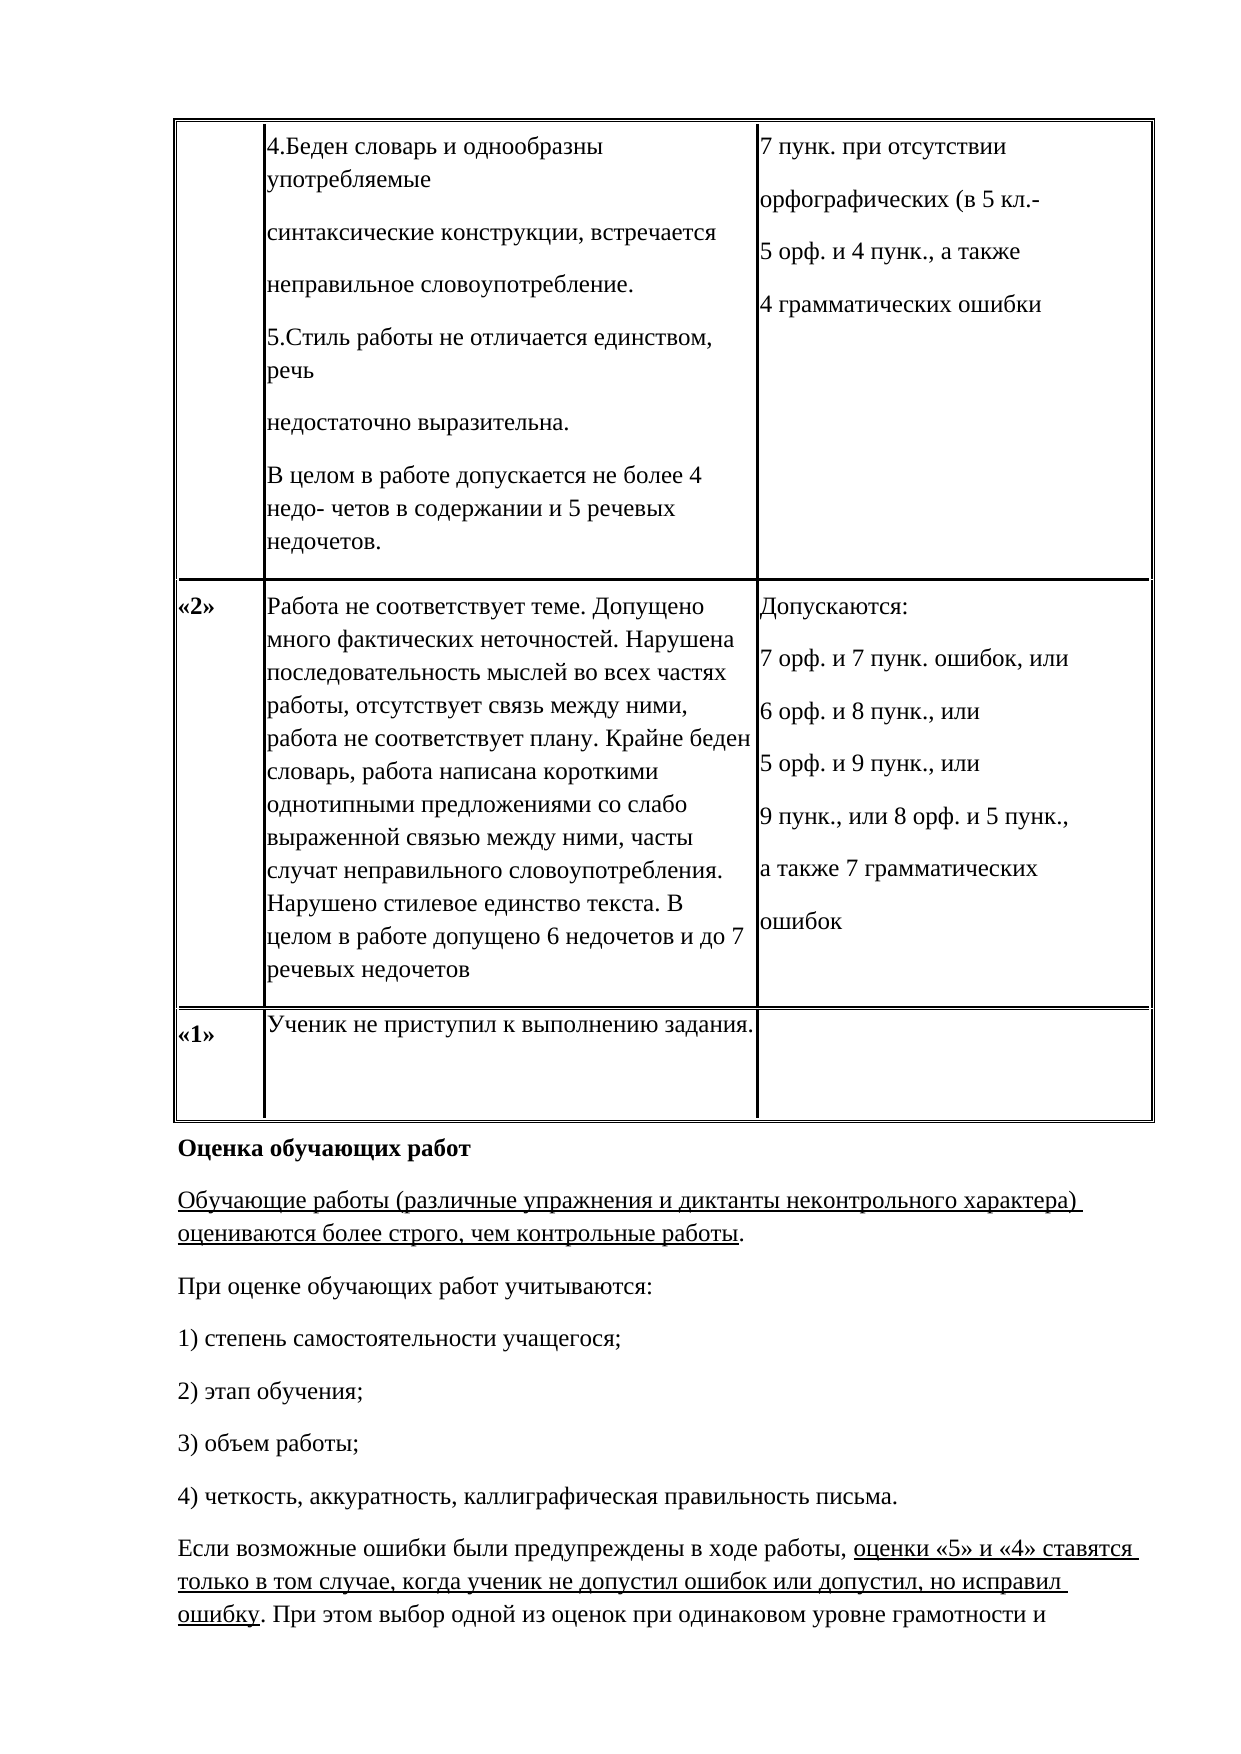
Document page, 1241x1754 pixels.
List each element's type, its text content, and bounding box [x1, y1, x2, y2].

table_cell Допускаются: 7 орф. и 7 пунк. ошибок, или 6 орф. и 8 пунк., или 5 орф. и 9 пунк., или 9 пунк., или 8 орф. и 5 пунк., а также 7 грамматических ошибок [759, 578, 1153, 1006]
text 2) этап обучения; [177, 1376, 1152, 1404]
table_cell Работа не соответствует теме. Допущено много фактических неточностей. Нарушена последовательность мыслей во всех частях работы, отсутствует связь между ними, работа не соответствует плану. Крайне беден словарь, работа написана короткими однотипными предложениями со слабо выраженной связью между ними, часты случат неправильного словоупотребления. Нарушено стилевое единство текста. В целом в работе допущено 6 недочетов и до 7 речевых недочетов [266, 581, 756, 1006]
table_cell «2» [175, 578, 263, 1006]
text 1) степень самостоятельности учащегося; [177, 1323, 1152, 1352]
table_cell «1» [177, 1006, 264, 1120]
table_cell [177, 122, 264, 578]
table_cell [757, 1006, 1152, 1120]
table_cell Ученик не приступил к выполнению задания. [264, 1010, 757, 1120]
text Обучающие работы (различные упражнения и диктанты неконтрольного характера) оцениваются более строго, чем контрольные работы. [177, 1185, 1152, 1247]
text 4) четкость, аккуратность, каллиграфическая правильность письма. [177, 1481, 1152, 1509]
text Оценка обучающих работ [177, 1133, 1152, 1162]
text При оценке обучающих работ учитываются: [177, 1271, 1152, 1299]
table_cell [264, 122, 757, 578]
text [177, 1533, 1152, 1628]
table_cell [757, 122, 1151, 578]
text 3) объем работы; [177, 1428, 1152, 1457]
